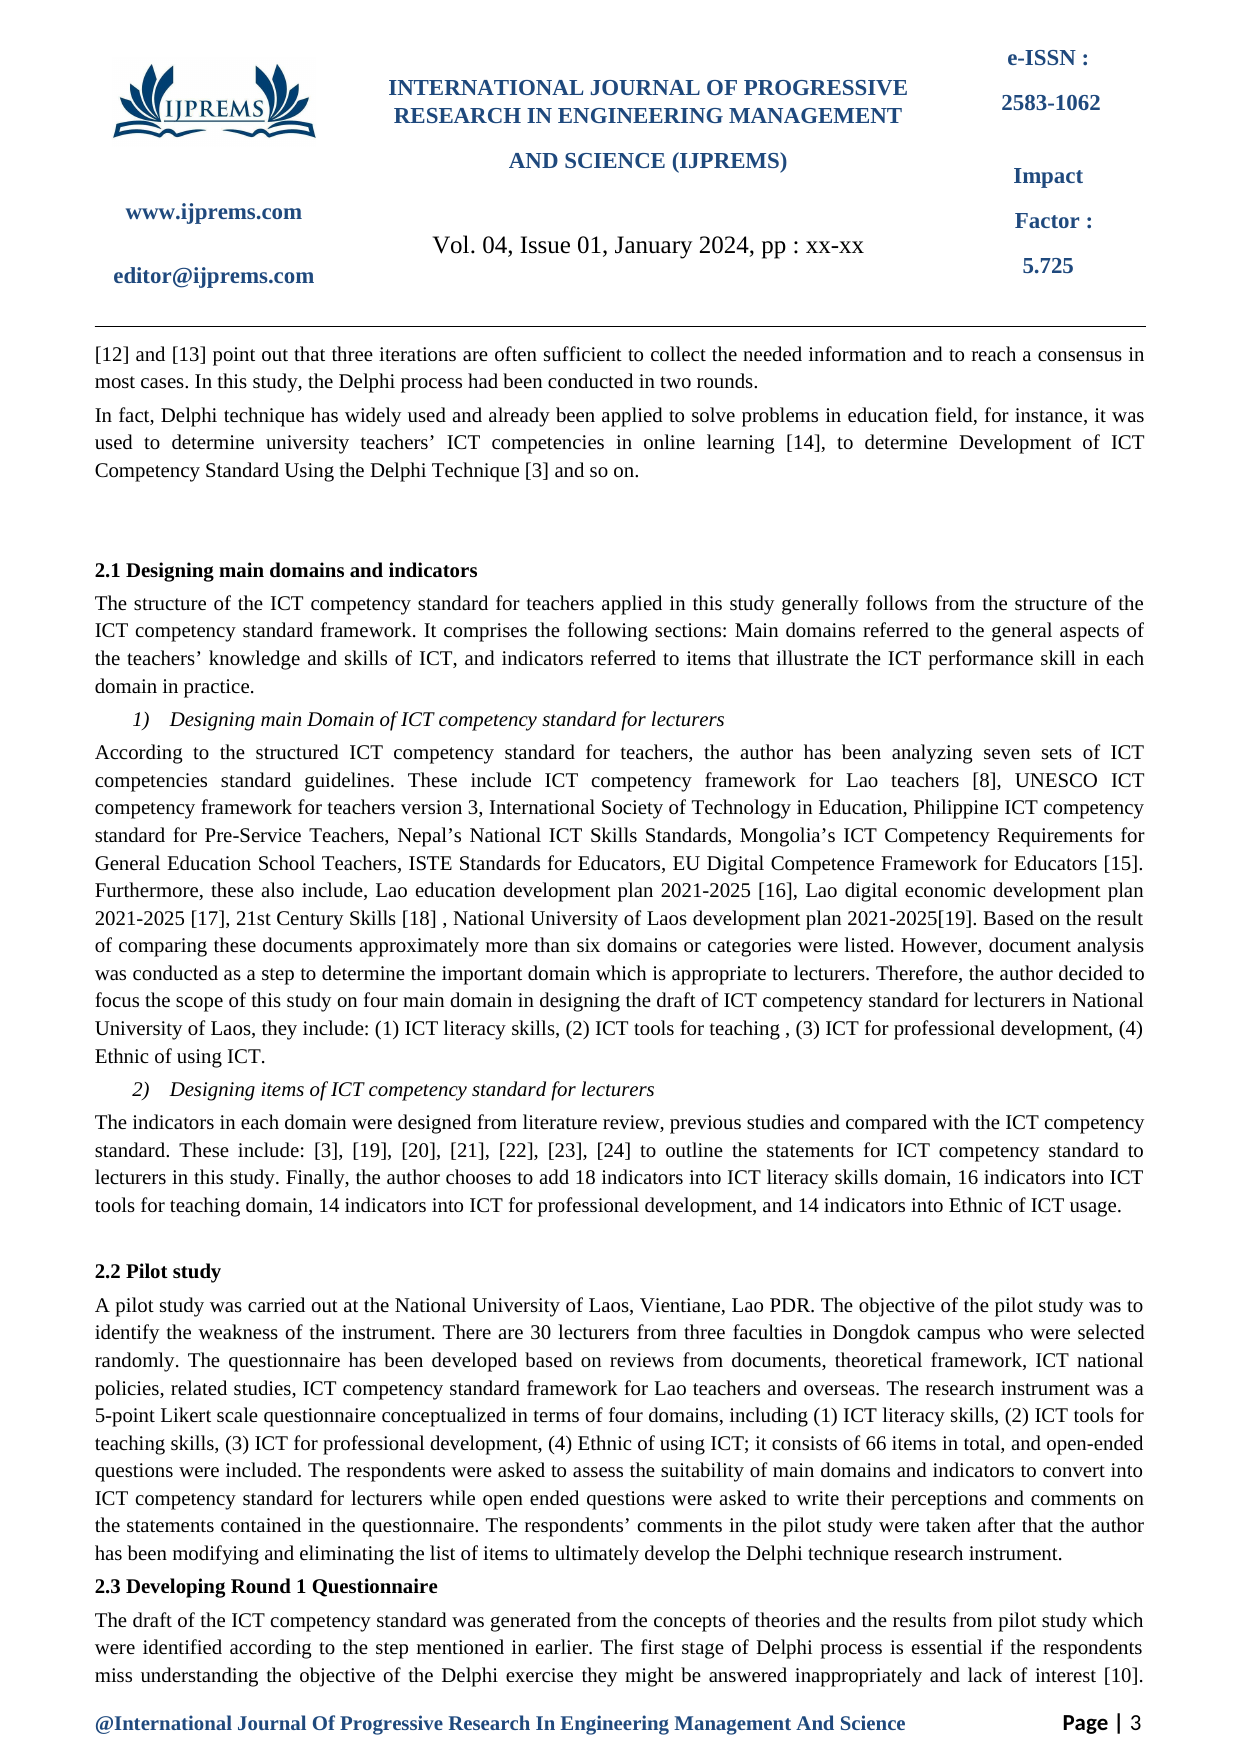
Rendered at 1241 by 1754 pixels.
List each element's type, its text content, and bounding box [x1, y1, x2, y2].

text 2.1 Designing main domains and indicators [94, 557, 1146, 582]
list Designing main Domain of ICT competency standard for lecturers [132, 707, 1146, 731]
picture [111, 57, 317, 147]
text In fact, Delphi technique has widely used and already been applied to solve problems in education field, for instance, it was used to determine university teachers’ ICT competencies in online learning [14], to determine Development of ICT Competency Standard Using the Delphi Technique [3] and so on. [94, 403, 1146, 482]
text The indicators in each domain were designed from literature review, previous studies and compared with the ICT competency standard. These include: [3], [19], [20], [21], [22], [23], [24] to outline the statements for ICT competency standard to lecturers in this study. Finally, the author chooses to add 18 indicators into ICT literacy skills domain, 16 indicators into ICT tools for teaching domain, 14 indicators into ICT for professional development, and 14 indicators into Ethnic of ICT usage. [94, 1110, 1146, 1217]
list Designing items of ICT competency standard for lecturers [132, 1077, 1146, 1101]
text A pilot study was carried out at the National University of Laos, Vientiane, Lao PDR. The objective of the pilot study was to identify the weakness of the instrument. There are 30 lecturers from three faculties in Dongdok campus who were selected randomly. The questionnaire has been developed based on reviews from documents, theoretical framework, ICT national policies, related studies, ICT competency standard framework for Lao teachers and overseas. The research instrument was a 5-point Likert scale questionnaire conceptualized in terms of four domains, including (1) ICT literacy skills, (2) ICT tools for teaching skills, (3) ICT for professional development, (4) Ethnic of using ICT; it consists of 66 items in total, and open-ended questions were included. The respondents were asked to assess the suitability of main domains and indicators to convert into ICT competency standard for lecturers while open ended questions were asked to write their perceptions and comments on the statements contained in the questionnaire. The respondents’ comments in the pilot study were taken after that the author has been modifying and eliminating the list of items to ultimately develop the Delphi technique research instrument. [94, 1293, 1146, 1565]
text 2.2 Pilot study [94, 1259, 1146, 1283]
text According to the structured ICT competency standard for teachers, the author has been analyzing seven sets of ICT competencies standard guidelines. These include ICT competency framework for Lao teachers [8], UNESCO ICT competency framework for teachers version 3, International Society of Technology in Education, Philippine ICT competency standard for Pre-Service Teachers, Nepal’s National ICT Skills Standards, Mongolia’s ICT Competency Requirements for General Education School Teachers, ISTE Standards for Educators, EU Digital Competence Framework for Educators [15]. Furthermore, these also include, Lao education development plan 2021-2025 [16], Lao digital economic development plan 2021-2025 [17], 21st Century Skills [18] , National University of Laos development plan 2021-2025[19]. Based on the result of comparing these documents approximately more than six domains or categories were listed. However, document analysis was conducted as a step to determine the important domain which is appropriate to lecturers. Therefore, the author decided to focus the scope of this study on four main domain in designing the draft of ICT competency standard for lecturers in National University of Laos, they include: (1) ICT literacy skills, (2) ICT tools for teaching , (3) ICT for professional development, (4) Ethnic of using ICT. [94, 740, 1146, 1068]
text The structure of the ICT competency standard for teachers applied in this study generally follows from the structure of the ICT competency standard framework. It comprises the following sections: Main domains referred to the general aspects of the teachers’ knowledge and skills of ICT, and indicators referred to items that illustrate the ICT performance skill in each domain in practice. [94, 591, 1146, 698]
text 2.3 Developing Round 1 Questionnaire [94, 1574, 1146, 1598]
